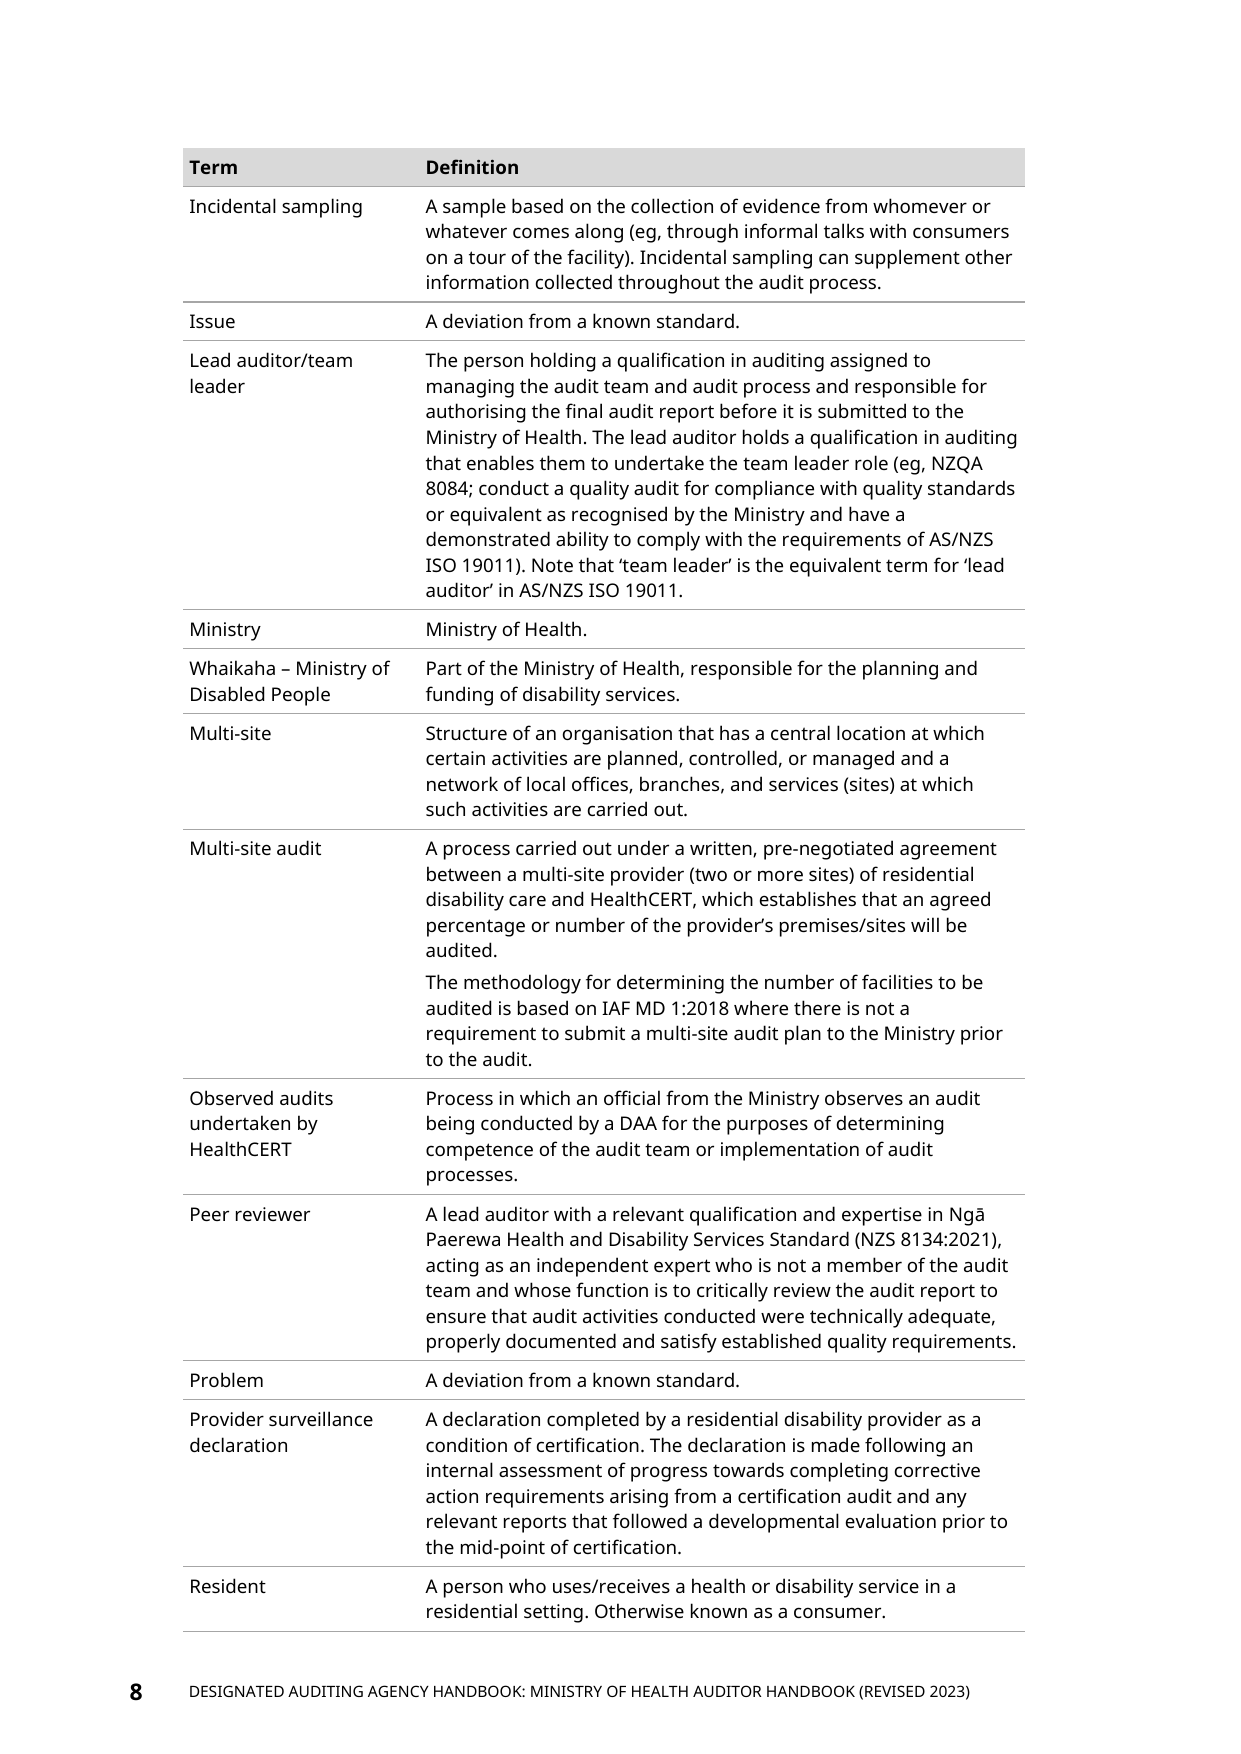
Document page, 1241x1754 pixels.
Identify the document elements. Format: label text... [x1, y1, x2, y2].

table_cell Incidental sampling [183, 187, 419, 301]
table_cell Part of the Ministry of Health, responsible for the planning and funding of disability services. [419, 649, 1025, 713]
table_cell A lead auditor with a relevant qualification and expertise in Ngā Paerewa Health and Disability Services Standard (NZS 8134:2021), acting as an independent expert who is not a member of the audit team and whose function is to critically review the audit report to ensure that audit activities conducted were technically adequate, properly documented and satisfy established quality requirements. [419, 1195, 1025, 1360]
table_cell The person holding a qualification in auditing assigned to managing the audit team and audit process and responsible for authorising the final audit report before it is submitted to the Ministry of Health. The lead auditor holds a qualification in auditing that enables them to undertake the team leader role (eg, NZQA 8084; conduct a quality audit for compliance with quality standards or equivalent as recognised by the Ministry and have a demonstrated ability to comply with the requirements of AS/NZS ISO 19011). Note that ‘team leader’ is the equivalent term for ‘lead auditor’ in AS/NZS ISO 19011. [419, 341, 1025, 609]
table_cell Process in which an official from the Ministry observes an audit being conducted by a DAA for the purposes of determining competence of the audit team or implementation of audit processes. [419, 1079, 1025, 1193]
table_cell Multi-site [183, 714, 419, 828]
table_cell Problem [183, 1361, 419, 1399]
table_cell Ministry [183, 610, 419, 648]
table_cell A deviation from a known standard. [419, 1361, 1025, 1399]
table_cell Lead auditor/team leader [183, 341, 419, 609]
table_cell Observed audits undertaken by HealthCERT [183, 1079, 419, 1193]
table_cell Provider surveillance declaration [183, 1400, 419, 1566]
table_header Definition [419, 148, 1025, 186]
table_cell Resident [183, 1567, 419, 1631]
table_cell Ministry of Health. [419, 610, 1025, 648]
table_cell Peer reviewer [183, 1195, 419, 1360]
table_cell A process carried out under a written, pre-negotiated agreement between a multi-site provider (two or more sites) of residential disability care and HealthCERT, which establishes that an agreed percentage or number of the provider’s premises/sites will be audited. The methodology for determining the number of facilities to be audited is based on IAF MD 1:2018 where there is not a requirement to submit a multi-site audit plan to the Ministry prior to the audit. [419, 830, 1025, 1078]
table_cell Issue [183, 303, 419, 340]
table_header Term [183, 148, 419, 186]
table_cell Multi-site audit [183, 830, 419, 1078]
table_cell Structure of an organisation that has a central location at which certain activities are planned, controlled, or managed and a network of local offices, branches, and services (sites) at which such activities are carried out. [419, 714, 1025, 828]
table_cell A person who uses/receives a health or disability service in a residential setting. Otherwise known as a consumer. [419, 1567, 1025, 1631]
table_cell A declaration completed by a residential disability provider as a condition of certification. The declaration is made following an internal assessment of progress towards completing corrective action requirements arising from a certification audit and any relevant reports that followed a developmental evaluation prior to the mid-point of certification. [419, 1400, 1025, 1566]
table_cell Whaikaha – Ministry of Disabled People [183, 649, 419, 713]
table_cell A deviation from a known standard. [419, 303, 1025, 340]
table_cell A sample based on the collection of evidence from whomever or whatever comes along (eg, through informal talks with consumers on a tour of the facility). Incidental sampling can supplement other information collected throughout the audit process. [419, 187, 1025, 301]
